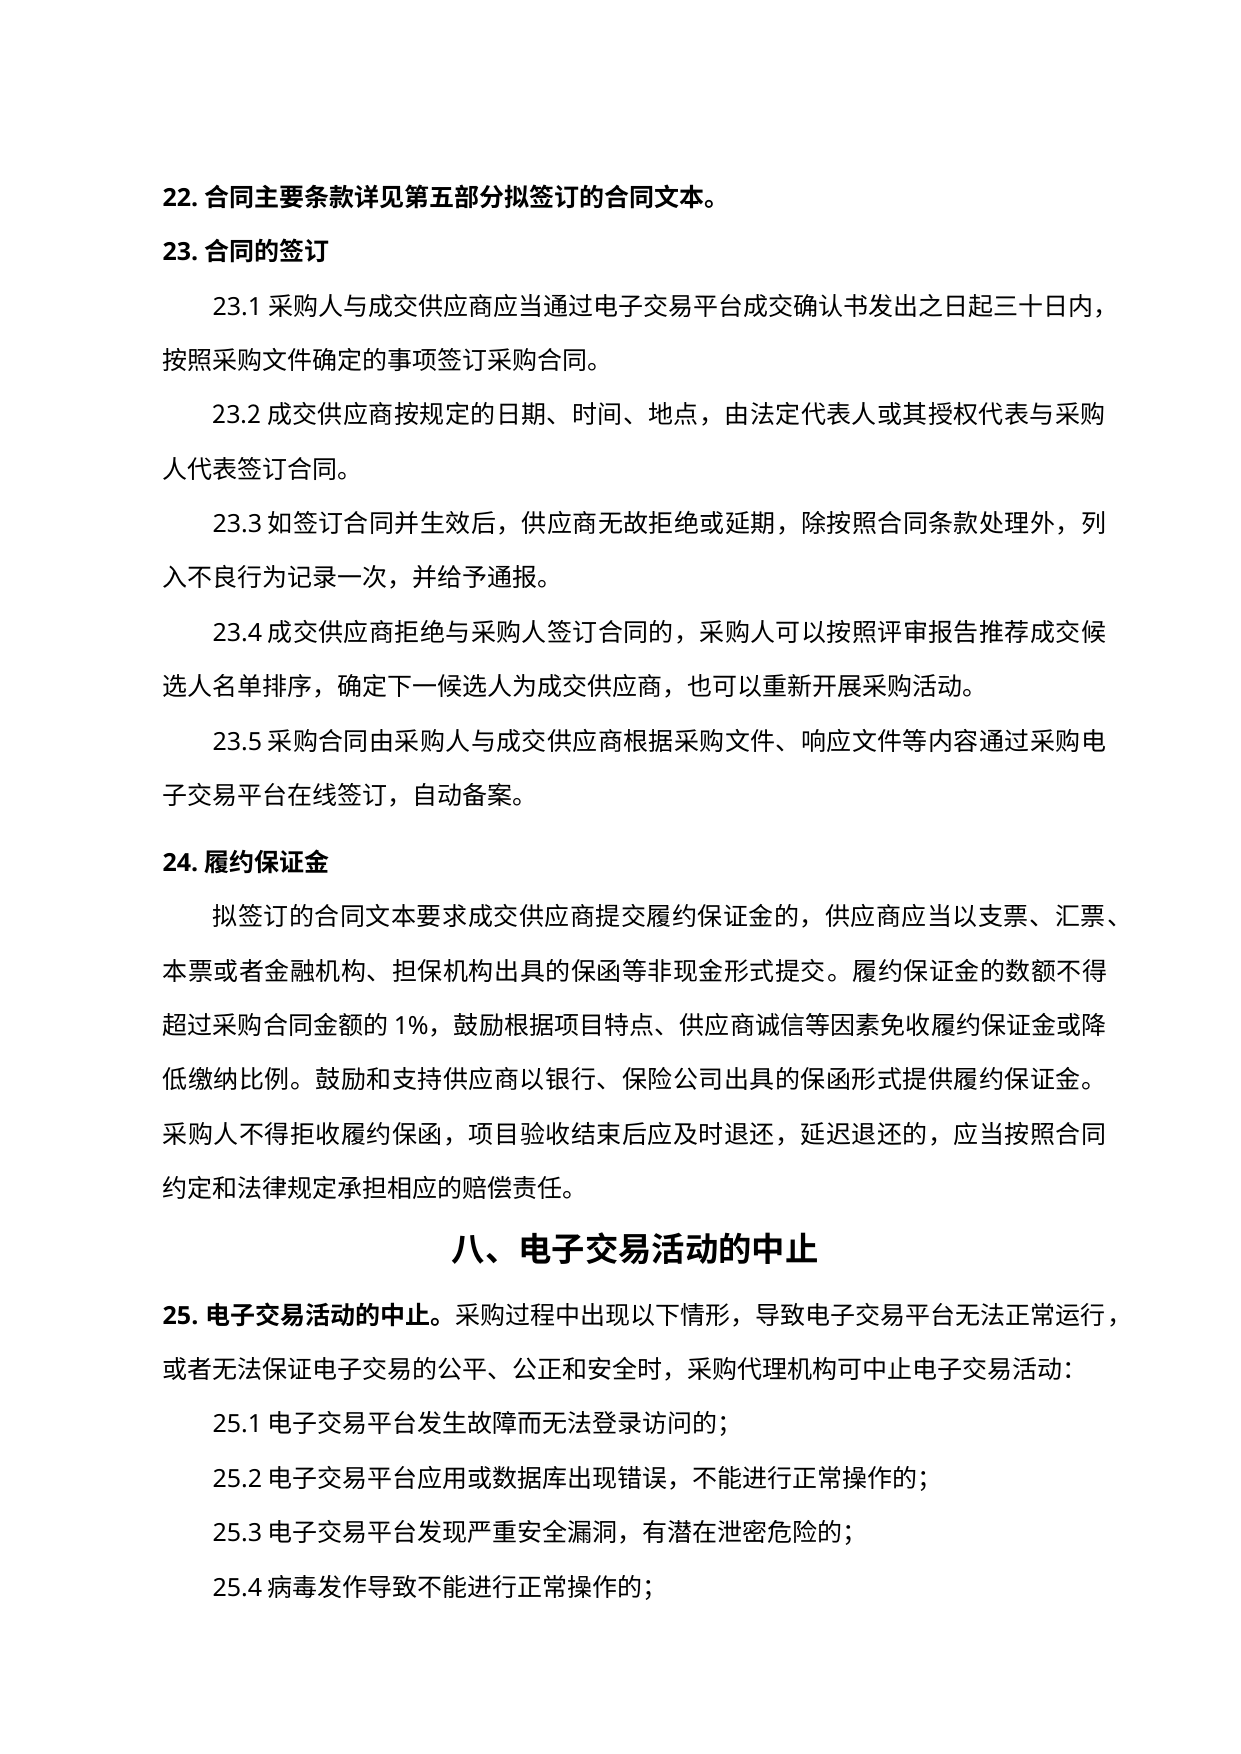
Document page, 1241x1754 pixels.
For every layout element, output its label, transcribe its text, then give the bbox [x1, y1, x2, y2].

text 23. 合同的签订 [162, 232, 1107, 268]
text 25.2电子交易平台应用或数据库出现错误，不能进行正常操作的； [162, 1458, 1107, 1494]
text 25.1电子交易平台发生故障而无法登录访问的； [162, 1404, 1107, 1440]
text 23.3如签订合同并生效后，供应商无故拒绝或延期，除按照合同条款处理外，列入不良行为记录一次，并给予通报。 [162, 503, 1107, 594]
text 23.5采购合同由采购人与成交供应商根据采购文件、响应文件等内容通过采购电子交易平台在线签订，自动备案。 [162, 721, 1107, 812]
text 24. 履约保证金 [162, 842, 1107, 878]
text 23.2成交供应商按规定的日期、时间、地点，由法定代表人或其授权代表与采购人代表签订合同。 [162, 395, 1107, 485]
text 拟签订的合同文本要求成交供应商提交履约保证金的，供应商应当以支票、汇票、本票或者金融机构、担保机构出具的保函等非现金形式提交。履约保证金的数额不得超过采购合同金额的1%，鼓励根据项目特点、供应商诚信等因素免收履约保证金或降低缴纳比例。鼓励和支持供应商以银行、保险公司出具的保函形式提供履约保证金。采购人不得拒收履约保函，项目验收结束后应及时退还，延迟退还的，应当按照合同约定和法律规定承担相应的赔偿责任。 [162, 897, 1107, 1205]
text 23.1 采购人与成交供应商应当通过电子交易平台成交确认书发出之日起三十日内，按照采购文件确定的事项签订采购合同。 [162, 286, 1107, 377]
text 23.4成交供应商拒绝与采购人签订合同的，采购人可以按照评审报告推荐成交候选人名单排序，确定下一候选人为成交供应商，也可以重新开展采购活动。 [162, 612, 1107, 703]
text 25.3电子交易平台发现严重安全漏洞，有潜在泄密危险的； [162, 1513, 1107, 1549]
text 25.4病毒发作导致不能进行正常操作的； [162, 1567, 1107, 1603]
text 八、电子交易活动的中止 [162, 1223, 1107, 1271]
text 22. 合同主要条款详见第五部分拟签订的合同文本。 [162, 177, 1107, 213]
text 25. 电子交易活动的中止。采购过程中出现以下情形，导致电子交易平台无法正常运行，或者无法保证电子交易的公平、公正和安全时，采购代理机构可中止电子交易活动： [162, 1295, 1107, 1386]
